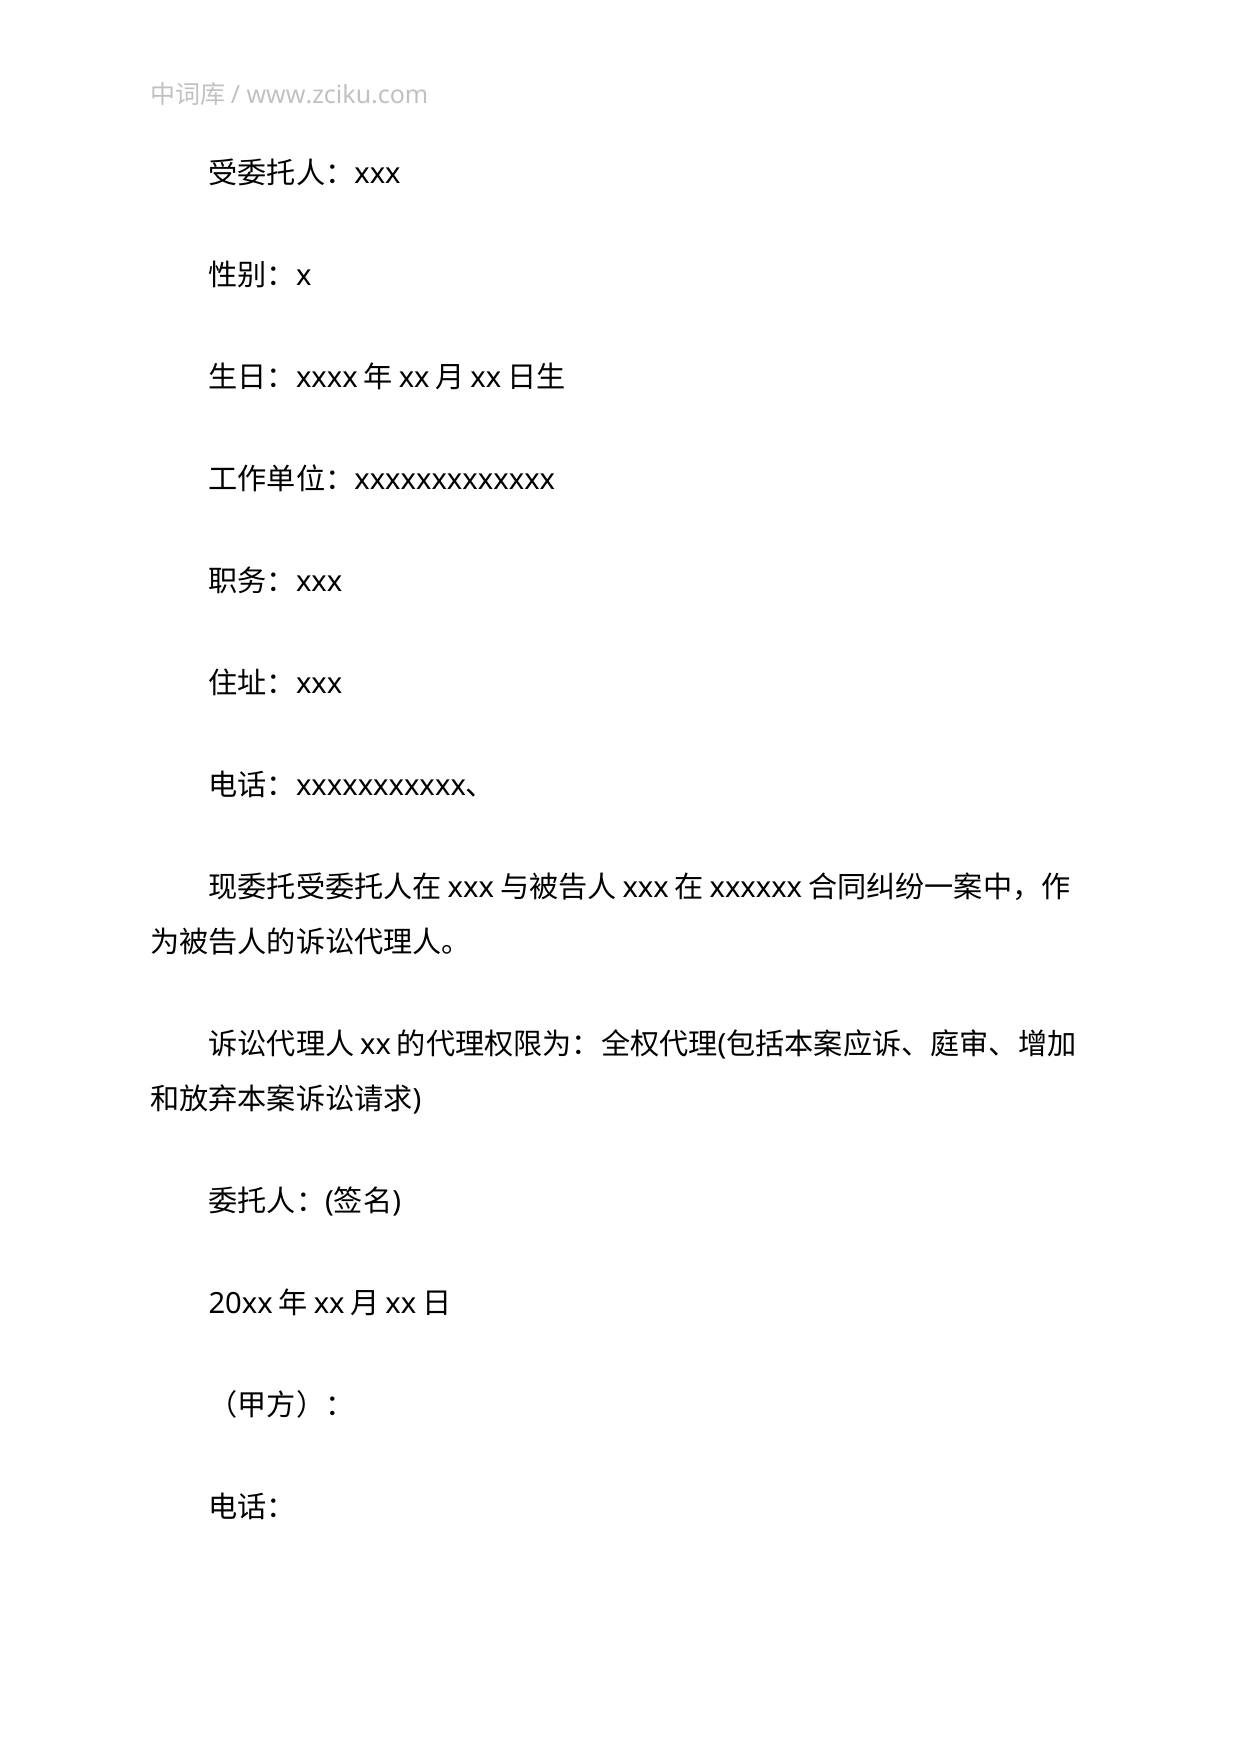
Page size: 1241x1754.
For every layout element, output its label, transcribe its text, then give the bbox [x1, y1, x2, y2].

text 职务：xxx [150, 558, 1090, 600]
text 工作单位：xxxxxxxxxxxxx [150, 456, 1090, 498]
text 电话： [150, 1483, 1090, 1526]
text 委托人：(签名) [150, 1178, 1090, 1220]
text （甲方）： [150, 1382, 1090, 1424]
text 电话：xxxxxxxxxxx、 [150, 762, 1090, 804]
text 受委托人：xxx [150, 150, 1090, 192]
text 20xx年xx月xx日 [150, 1279, 1090, 1322]
text 住址：xxx [150, 660, 1090, 702]
text 生日：xxxx年xx月xx日生 [150, 354, 1090, 396]
text 性别：x [150, 252, 1090, 294]
text 诉讼代理人xx的代理权限为：全权代理(包括本案应诉、庭审、增加和放弃本案诉讼请求) [150, 1021, 1090, 1118]
text 现委托受委托人在xxx与被告人xxx在xxxxxx合同纠纷一案中，作为被告人的诉讼代理人。 [150, 864, 1090, 961]
